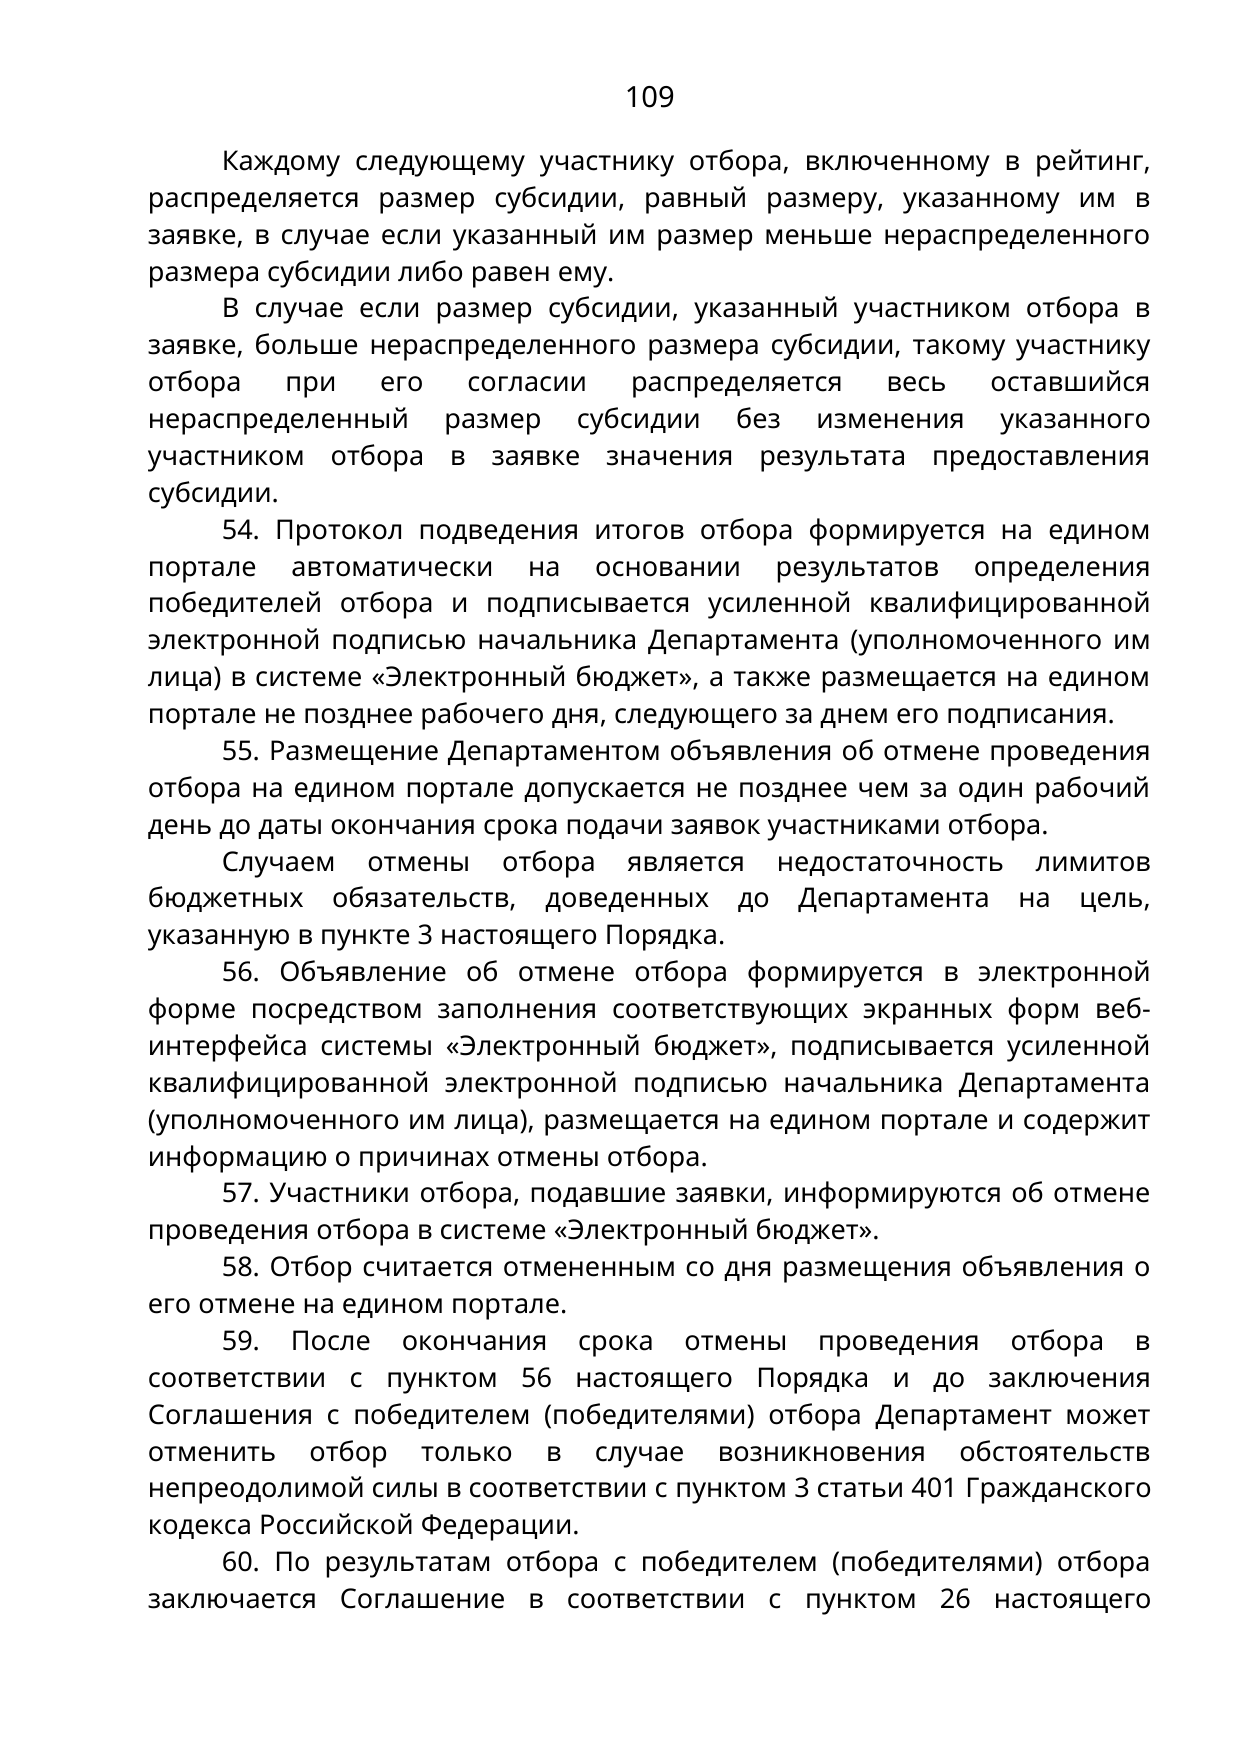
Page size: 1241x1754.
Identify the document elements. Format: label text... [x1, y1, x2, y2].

text В случае если размер субсидии, указанный участником отбора в заявке, больше нераспределенного размера субсидии, такому участнику отбора при его согласии распределяется весь оставшийся нераспределенный размер субсидии без изменения указанного участником отбора в заявке значения результата предоставления субсидии. [148, 289, 1152, 510]
text 58. Отбор считается отмененным со дня размещения объявления о его отмене на едином портале. [148, 1248, 1152, 1321]
text 55. Размещение Департаментом объявления об отмене проведения отбора на едином портале допускается не позднее чем за один рабочий день до даты окончания срока подачи заявок участниками отбора. [148, 731, 1152, 842]
text 54. Протокол подведения итогов отбора формируется на едином портале автоматически на основании результатов определения победителей отбора и подписывается усиленной квалифицированной электронной подписью начальника Департамента (уполномоченного им лица) в системе «Электронный бюджет», а также размещается на едином портале не позднее рабочего дня, следующего за днем его подписания. [148, 510, 1152, 731]
text 57. Участники отбора, подавшие заявки, информируются об отмене проведения отбора в системе «Электронный бюджет». [148, 1174, 1152, 1248]
text Каждому следующему участнику отбора, включенному в рейтинг, распределяется размер субсидии, равный размеру, указанному им в заявке, в случае если указанный им размер меньше нераспределенного размера субсидии либо равен ему. [148, 141, 1152, 289]
text Случаем отмены отбора является недостаточность лимитов бюджетных обязательств, доведенных до Департамента на цель, указанную в пункте 3 настоящего Порядка. [148, 842, 1152, 953]
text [148, 1543, 1152, 1616]
text 56. Объявление об отмене отбора формируется в электронной форме посредством заполнения соответствующих экранных форм веб-интерфейса системы «Электронный бюджет», подписывается усиленной квалифицированной электронной подписью начальника Департамента (уполномоченного им лица), размещается на едином портале и содержит информацию о причинах отмены отбора. [148, 953, 1152, 1174]
text 59. После окончания срока отмены проведения отбора в соответствии с пунктом 56 настоящего Порядка и до заключения Соглашения с победителем (победителями) отбора Департамент может отменить отбор только в случае возникновения обстоятельств непреодолимой силы в соответствии с пунктом 3 статьи 401 Гражданского кодекса Российской Федерации. [148, 1321, 1152, 1543]
